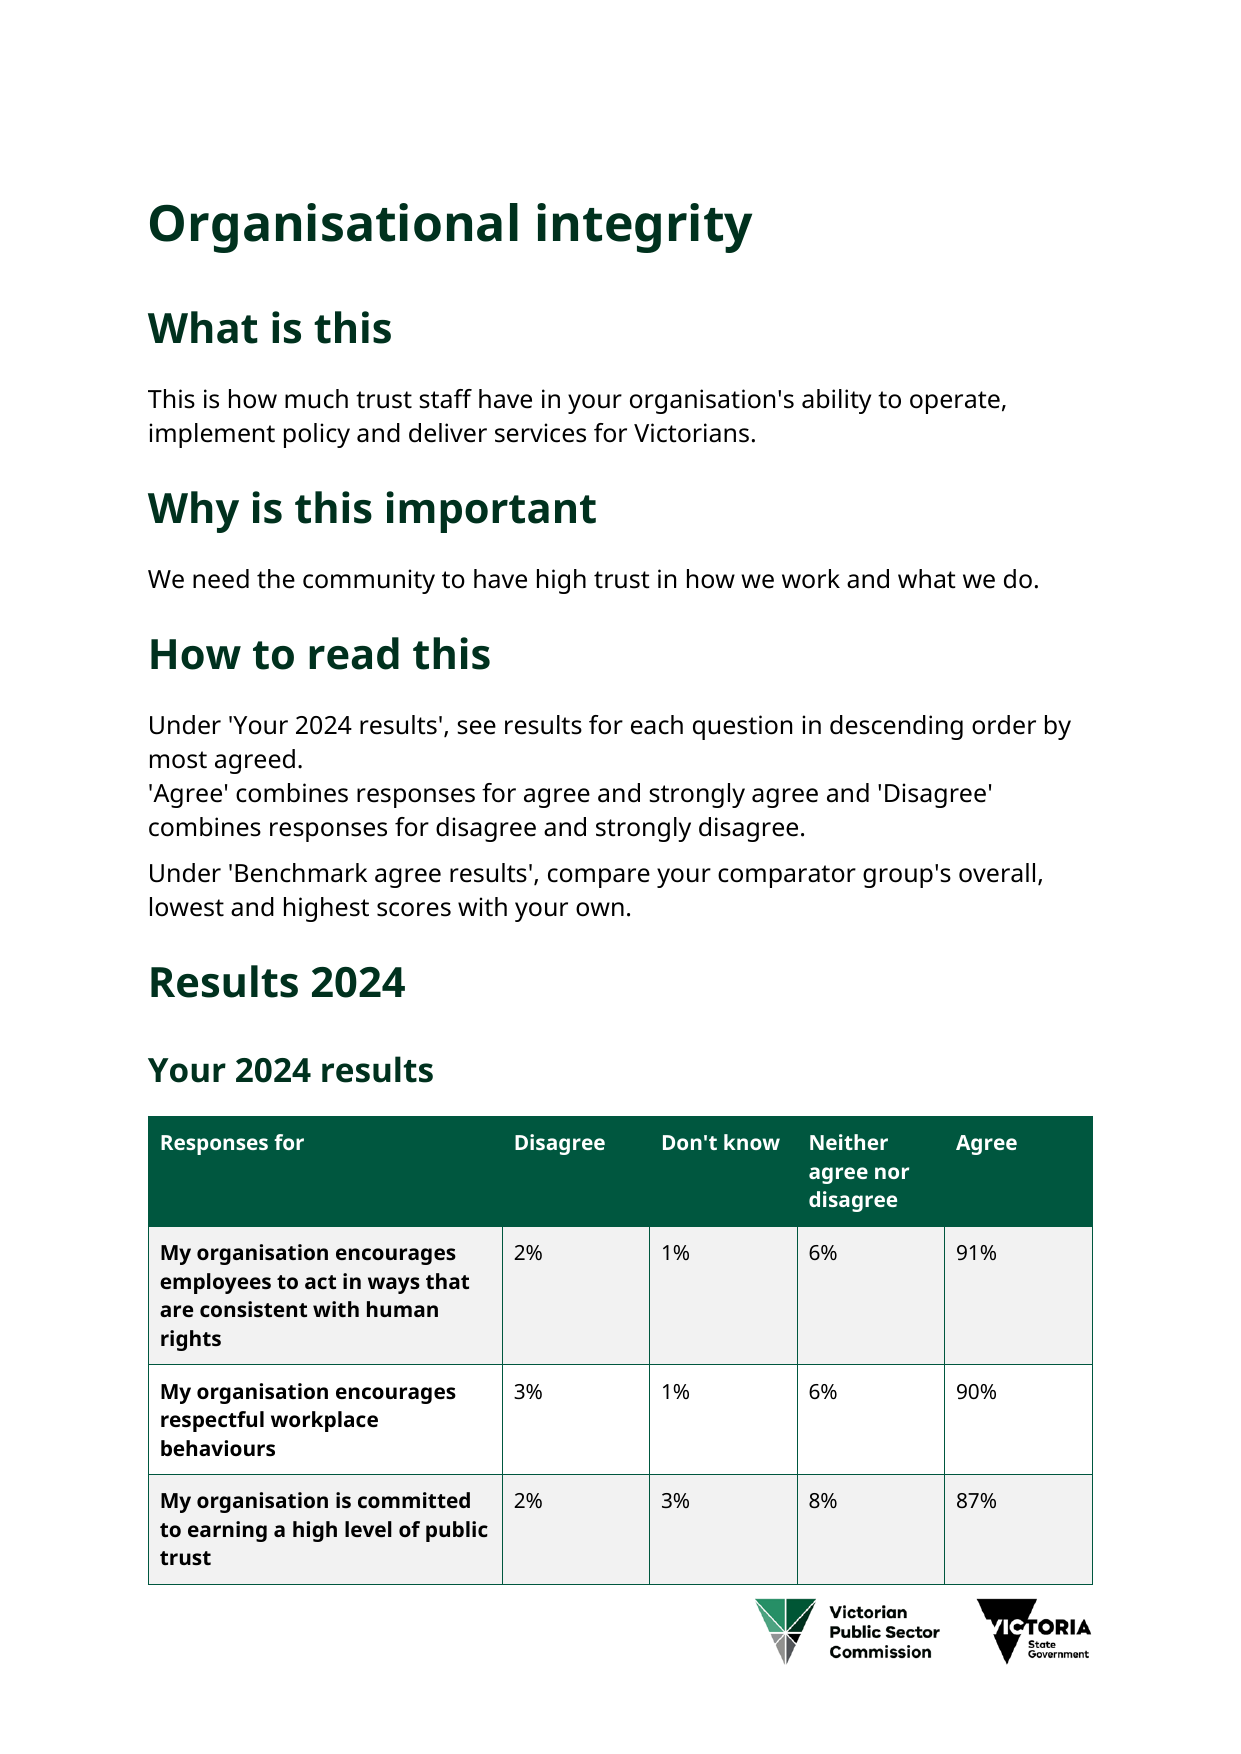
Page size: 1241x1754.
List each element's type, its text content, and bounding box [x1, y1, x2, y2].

subtitle How to read this [148, 624, 1092, 681]
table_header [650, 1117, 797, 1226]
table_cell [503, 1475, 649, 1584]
text Under 'Your 2024 results', see results for each question in descending order by most agreed. 'Agree' combines responses for agree and strongly agree and 'Disagree' combines responses for disagree and strongly disagree. [148, 707, 1092, 843]
subtitle Why is this important [148, 479, 1092, 535]
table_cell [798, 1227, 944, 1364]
subtitle Organisational integrity [148, 188, 1092, 256]
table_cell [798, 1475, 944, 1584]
subtitle Your 2024 results [148, 1046, 1092, 1092]
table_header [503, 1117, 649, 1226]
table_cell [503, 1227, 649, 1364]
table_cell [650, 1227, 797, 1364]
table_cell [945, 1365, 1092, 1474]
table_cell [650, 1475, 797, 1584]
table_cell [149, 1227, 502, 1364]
subtitle Results 2024 [148, 953, 1092, 1010]
subtitle What is this [148, 299, 1092, 355]
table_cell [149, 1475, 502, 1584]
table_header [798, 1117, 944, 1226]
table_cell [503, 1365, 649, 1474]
picture [754, 1598, 1093, 1666]
text Under 'Benchmark agree results', compare your comparator group's overall, lowest and highest scores with your own. [148, 856, 1092, 924]
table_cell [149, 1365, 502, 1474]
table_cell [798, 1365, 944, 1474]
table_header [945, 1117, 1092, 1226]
text This is how much trust staff have in your organisation's ability to operate, implement policy and deliver services for Victorians. [148, 381, 1092, 449]
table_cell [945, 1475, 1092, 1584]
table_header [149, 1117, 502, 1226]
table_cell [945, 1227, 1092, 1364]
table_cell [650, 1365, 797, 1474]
text We need the community to have high trust in how we work and what we do. [148, 561, 1092, 595]
